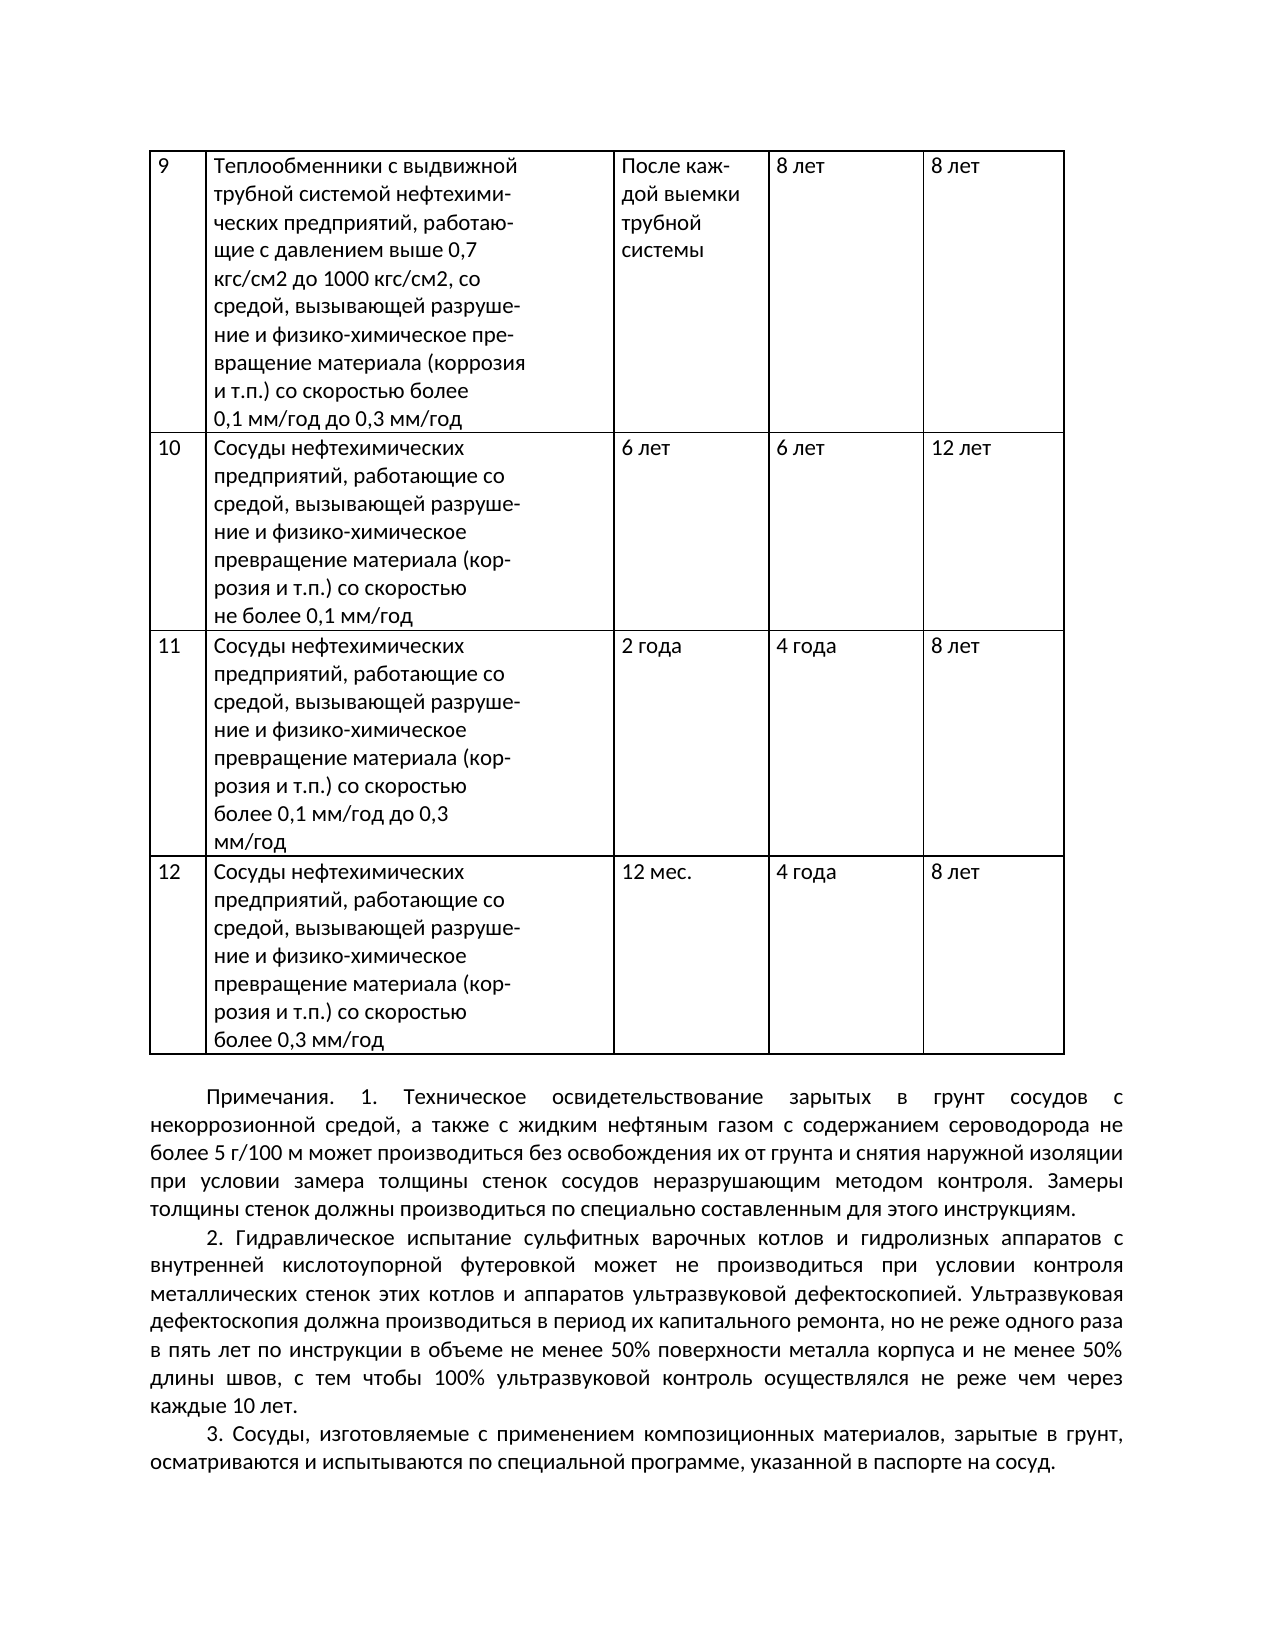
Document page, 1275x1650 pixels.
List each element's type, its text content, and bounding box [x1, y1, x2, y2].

table_cell 6 лет [770, 433, 923, 629]
table_cell 12 [151, 857, 205, 1053]
table_cell Сосуды нефтехимических предприятий, работающие со средой, вызывающей разруше- ние и физико-химическое превращение материала (кор- розия и т.п.) со скоростью более 0,3 мм/год [207, 857, 613, 1053]
table_cell Сосуды нефтехимических предприятий, работающие со средой, вызывающей разруше- ние и физико-химическое превращение материала (кор- розия и т.п.) со скоростью более 0,1 мм/год до 0,3 мм/год [207, 631, 613, 855]
table_cell 9 [151, 152, 205, 432]
table_cell 8 лет [770, 152, 923, 432]
table_cell 10 [151, 433, 205, 629]
table_cell 12 мес. [615, 857, 768, 1053]
text 2. Гидравлическое испытание сульфитных варочных котлов и гидролизных аппаратов с внутренней кислотоупорной футеровкой может не производиться при условии контроля металлических стенок этих котлов и аппаратов ультразвуковой дефектоскопией. Ультразвуковая дефектоскопия должна производиться в период их капитального ремонта, но не реже одного раза в пять лет по инструкции в объеме не менее 50% поверхности металла корпуса и не менее 50% длины швов, с тем чтобы 100% ультразвуковой контроль осуществлялся не реже чем через каждые 10 лет. [150, 1223, 1125, 1419]
table_cell 4 года [770, 631, 923, 855]
table_cell 2 года [615, 631, 768, 855]
text Примечания. 1. Техническое освидетельствование зарытых в грунт сосудов с некоррозионной средой, а также с жидким нефтяным газом с содержанием сероводорода не более 5 г/100 м может производиться без освобождения их от грунта и снятия наружной изоляции при условии замера толщины стенок сосудов неразрушающим методом контроля. Замеры толщины стенок должны производиться по специально составленным для этого инструкциям. [150, 1082, 1125, 1223]
table_cell 11 [151, 631, 205, 855]
table_cell 4 года [770, 857, 923, 1053]
table_cell 8 лет [924, 152, 1063, 432]
table_cell 8 лет [924, 857, 1063, 1053]
table_cell 12 лет [924, 433, 1063, 629]
table_cell 6 лет [615, 433, 768, 629]
text 3. Сосуды, изготовляемые с применением композиционных материалов, зарытые в грунт, осматриваются и испытываются по специальной программе, указанной в паспорте на сосуд. [150, 1419, 1125, 1475]
table_cell Сосуды нефтехимических предприятий, работающие со средой, вызывающей разруше- ние и физико-химическое превращение материала (кор- розия и т.п.) со скоростью не более 0,1 мм/год [207, 433, 613, 629]
table_cell Теплообменники с выдвижной трубной системой нефтехими- ческих предприятий, работаю- щие с давлением выше 0,7 кгс/см2 до 1000 кгс/см2, со средой, вызывающей разруше- ние и физико-химическое пре- вращение материала (коррозия и т.п.) со скоростью более 0,1 мм/год до 0,3 мм/год [207, 152, 613, 432]
table_cell 8 лет [924, 631, 1063, 855]
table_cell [615, 152, 768, 432]
